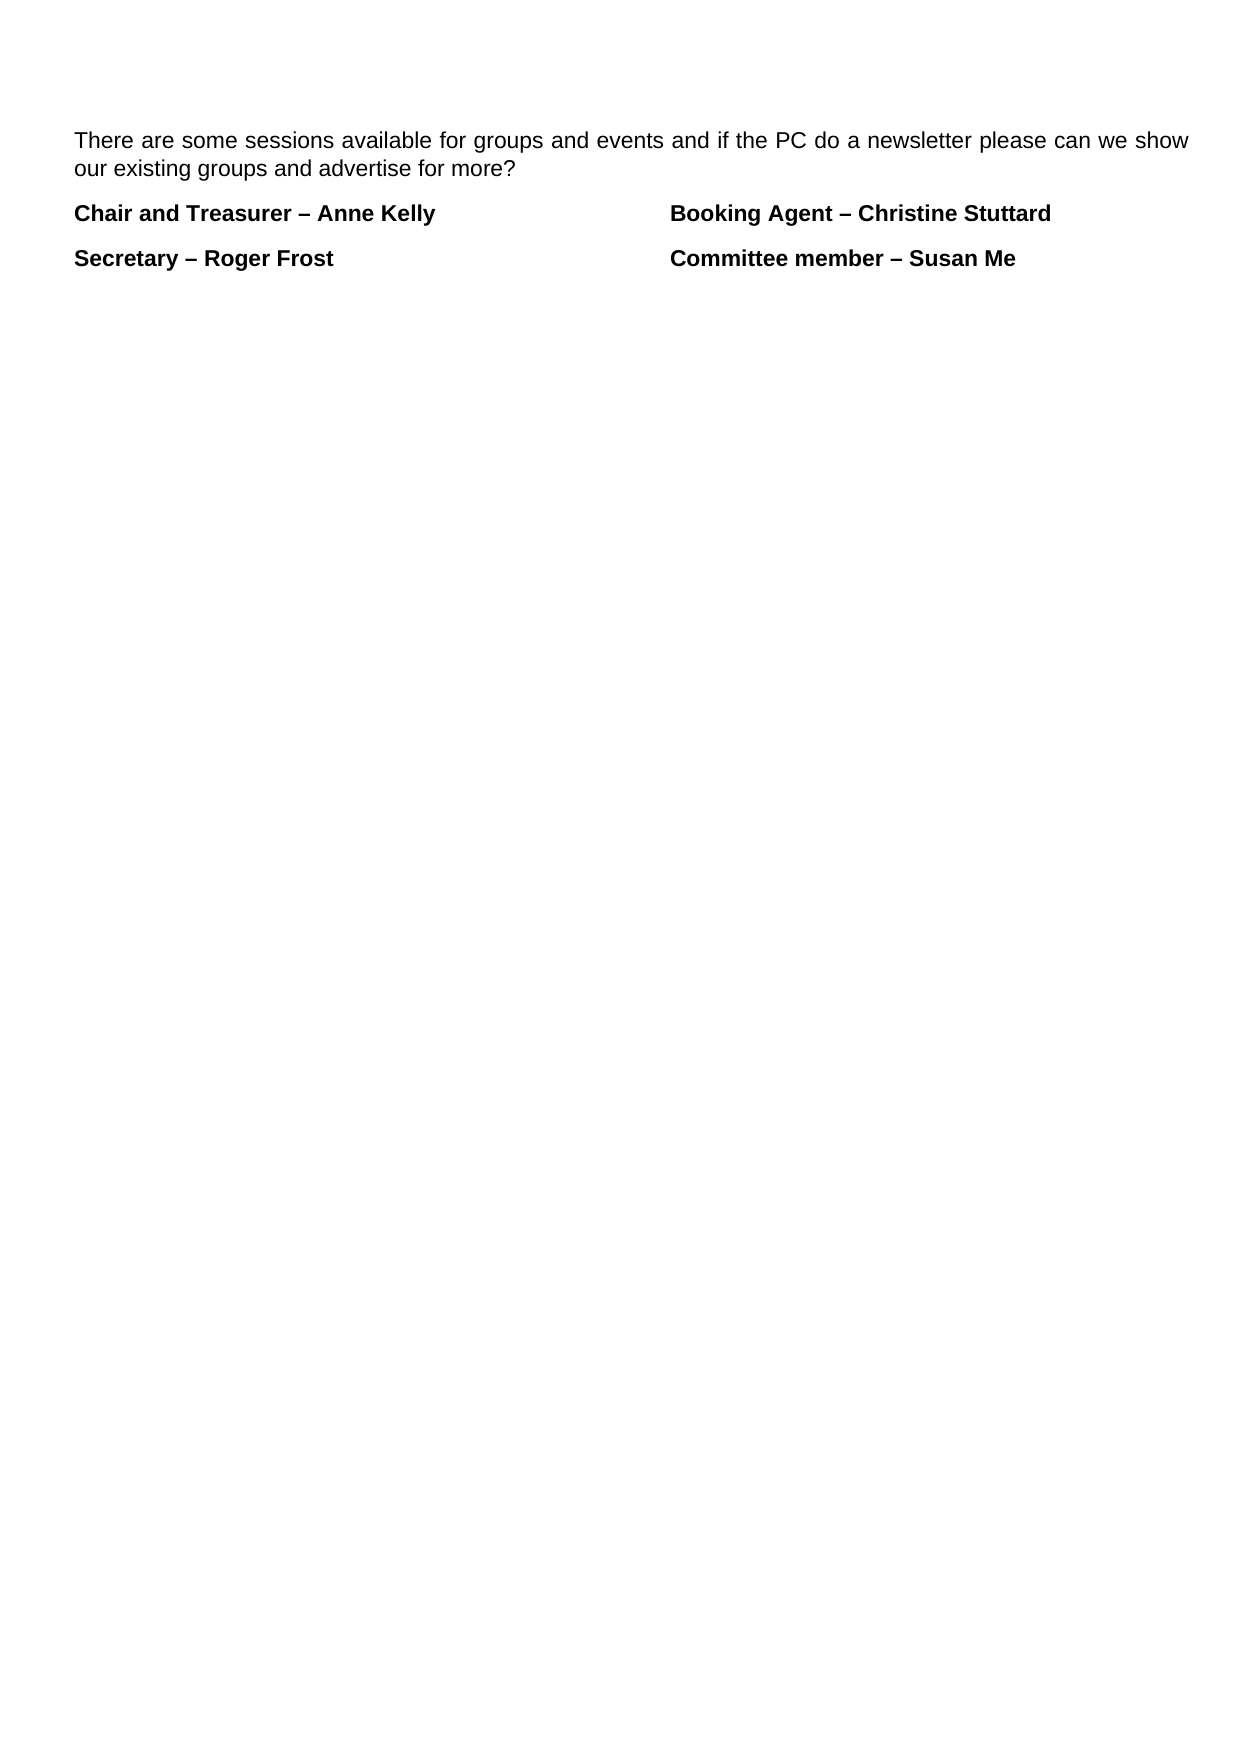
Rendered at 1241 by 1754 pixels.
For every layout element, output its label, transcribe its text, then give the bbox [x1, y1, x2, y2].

text Secretary – Roger Frost [74, 245, 595, 272]
text Booking Agent – Christine Stuttard [670, 200, 1191, 227]
text There are some sessions available for groups and events and if the PC do a newsletter please can we show our existing groups and advertise for more? [74, 127, 1191, 181]
text Chair and Treasurer – Anne Kelly [74, 200, 595, 227]
text Committee member – Susan Me [670, 245, 1191, 272]
